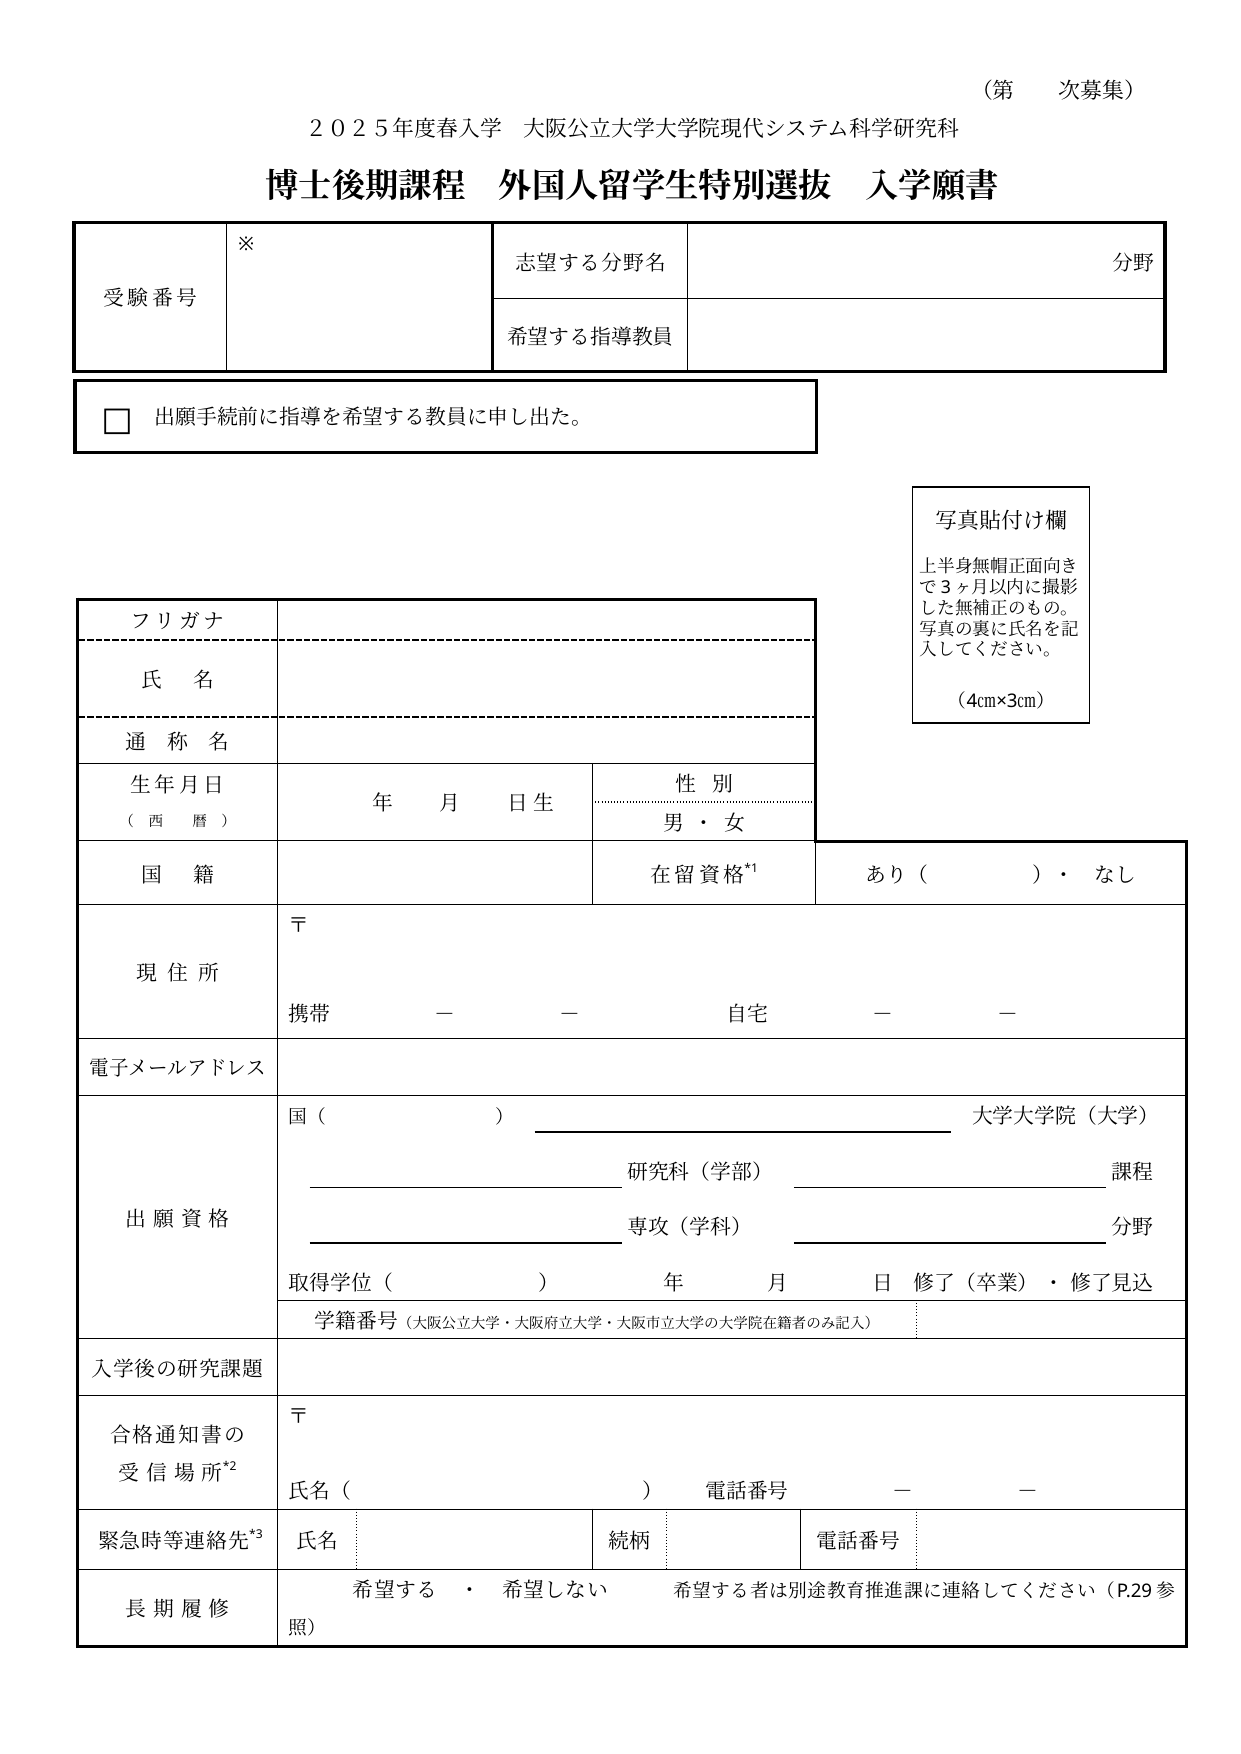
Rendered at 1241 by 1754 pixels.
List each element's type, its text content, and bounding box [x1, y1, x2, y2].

table_header [278, 601, 814, 639]
table_cell [278, 1339, 1185, 1395]
table_cell [916, 1510, 1185, 1569]
text 博士後期課程 外国人留学生特別選抜 入学願書 [118, 146, 1146, 221]
table_cell 国籍 [79, 841, 277, 903]
table_header [817, 598, 1186, 840]
table_cell 現住所 [79, 905, 277, 1037]
table_cell [688, 299, 1163, 369]
table_cell 年 月 日 生 [278, 764, 592, 840]
table_header ※ [227, 224, 491, 369]
table_header 分野 [688, 224, 1163, 298]
table_cell [916, 1301, 1185, 1338]
text ２０２５年度春入学 大阪公立大学大学院現代システム科学研究科 [118, 108, 1146, 146]
table_cell 電話番号 [801, 1510, 916, 1569]
table_cell [666, 1510, 800, 1569]
table_header 受験番号 [76, 224, 226, 369]
table_cell 入学後の研究課題 [79, 1339, 277, 1395]
table_cell [278, 841, 592, 903]
table_cell 性別 [593, 764, 814, 801]
table_cell 希望する指導教員 [494, 299, 687, 369]
table_cell 生年月日 （ 西 暦 ） [79, 764, 277, 840]
table_cell [278, 1039, 1185, 1095]
table_cell 男 ・ 女 [593, 801, 814, 840]
table_cell 合格通知書の 受信場所*2 [79, 1396, 277, 1508]
table_cell [278, 639, 814, 716]
table_cell 学籍番号（大阪公立大学・大阪府立大学・大阪市立大学の大学院在籍者のみ記入） [278, 1301, 916, 1338]
table_cell 出願資格 [79, 1096, 277, 1338]
table_header 志望する分野名 [494, 224, 687, 298]
table_cell 続柄 [593, 1510, 666, 1569]
table_cell 長期履修 [79, 1570, 277, 1645]
table_cell 電子メールアドレス [79, 1039, 277, 1095]
table_cell [356, 1510, 592, 1569]
table_cell 〒 携帯 － － 自宅 － － [278, 905, 1185, 1037]
table_cell 在留資格*1 [593, 841, 815, 903]
table_cell 通 称 名 [79, 716, 277, 763]
table_cell 氏名 [278, 1510, 356, 1569]
table_cell 〒 氏名（ ） 電話番号 － － [278, 1396, 1185, 1508]
table_cell [278, 716, 814, 763]
table_cell あり（ ）・ なし [816, 843, 1185, 903]
table_cell 希望する ・ 希望しない 希望する者は別途教育推進課に連絡してください（P.29参照） [278, 1570, 1185, 1645]
table_cell 国（ ） 大学大学院（大学） 研究科（学部） 課程 専攻（学科） 分野 取得学位（ ） 年 月 日 修了（卒業） ・ 修了見込 [278, 1096, 1185, 1300]
table_cell 緊急時等連絡先*3 [79, 1510, 277, 1569]
table_header フリガナ [79, 601, 277, 639]
text （第 次募集） [118, 71, 1146, 108]
table_cell 氏名 [79, 639, 277, 716]
